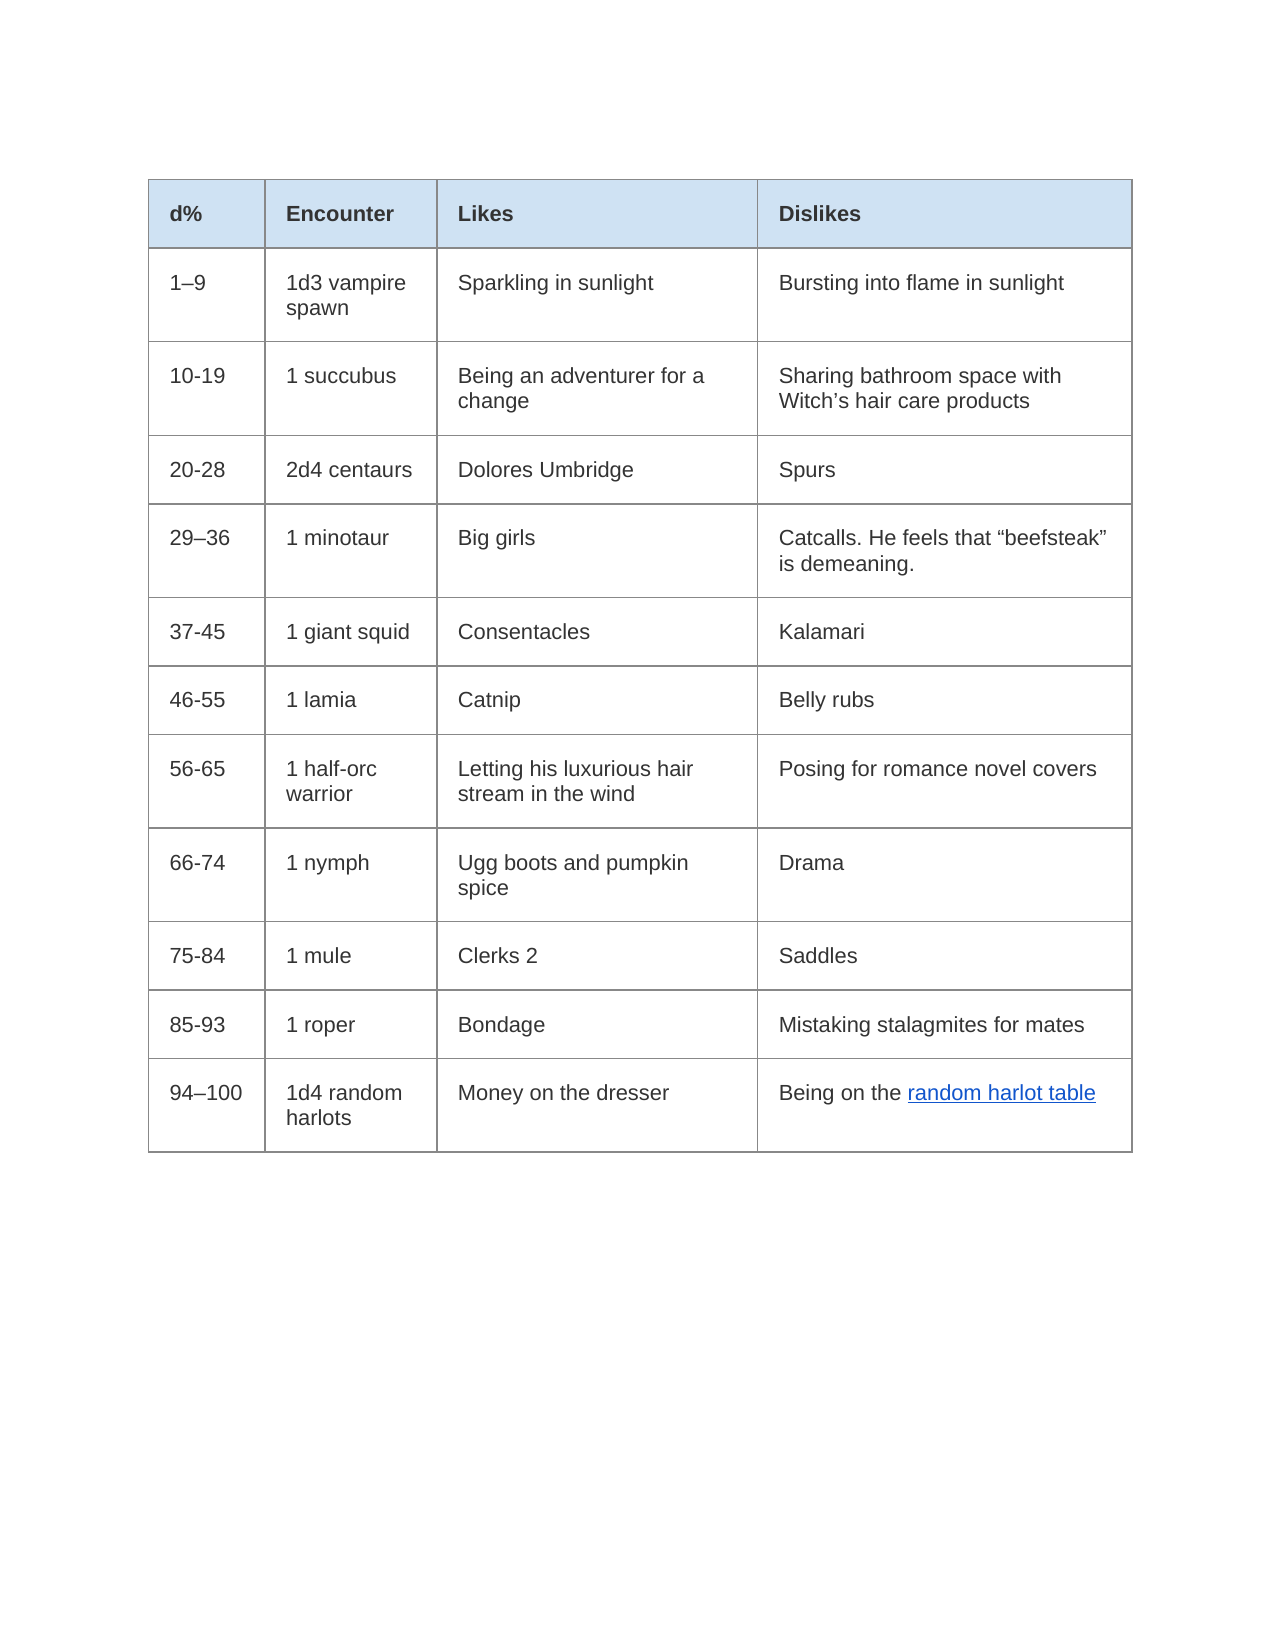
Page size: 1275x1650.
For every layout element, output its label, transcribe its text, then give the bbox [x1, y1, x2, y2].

table_cell 1 lamia [266, 667, 436, 733]
table_cell 66-74 [149, 829, 264, 921]
table_cell 1–9 [149, 249, 264, 341]
table_cell 1 giant squid [266, 598, 436, 665]
table_cell Bursting into flame in sunlight [758, 249, 1131, 341]
table_cell Saddles [758, 922, 1131, 989]
table_cell Catnip [438, 667, 757, 733]
table_cell Consentacles [438, 598, 757, 665]
table_cell 2d4 centaurs [266, 436, 436, 503]
table_header Likes [438, 180, 757, 247]
table_cell 20-28 [149, 436, 264, 503]
table_cell 1 succubus [266, 342, 436, 434]
table_cell Dolores Umbridge [438, 436, 757, 503]
table_cell 85-93 [149, 991, 264, 1058]
table_cell Big girls [438, 505, 757, 597]
table_cell Sharing bathroom space with Witch’s hair care products [758, 342, 1131, 434]
table_cell Bondage [438, 991, 757, 1058]
table_cell 56-65 [149, 735, 264, 827]
table_cell 10-19 [149, 342, 264, 434]
table_cell 1d4 random harlots [266, 1059, 436, 1151]
table_cell 46-55 [149, 667, 264, 733]
table_cell Being on the random harlot table [758, 1059, 1131, 1151]
table_cell 1 mule [266, 922, 436, 989]
table_header Dislikes [758, 180, 1131, 247]
table_cell 1d3 vampire spawn [266, 249, 436, 341]
table_cell 1 nymph [266, 829, 436, 921]
table_cell Clerks 2 [438, 922, 757, 989]
table_cell Belly rubs [758, 667, 1131, 733]
table_cell Drama [758, 829, 1131, 921]
table_cell 1 roper [266, 991, 436, 1058]
table_cell Posing for romance novel covers [758, 735, 1131, 827]
table_cell 29–36 [149, 505, 264, 597]
table_cell 1 minotaur [266, 505, 436, 597]
table_cell 1 half-orc warrior [266, 735, 436, 827]
table_cell Kalamari [758, 598, 1131, 665]
table_cell Spurs [758, 436, 1131, 503]
table_cell Being an adventurer for a change [438, 342, 757, 434]
table_cell 94–100 [149, 1059, 264, 1151]
table_cell Letting his luxurious hair stream in the wind [438, 735, 757, 827]
table_cell Sparkling in sunlight [438, 249, 757, 341]
table_cell Mistaking stalagmites for mates [758, 991, 1131, 1058]
table_cell Catcalls. He feels that “beefsteak” is demeaning. [758, 505, 1131, 597]
table_header Encounter [266, 180, 436, 247]
table_cell Ugg boots and pumpkin spice [438, 829, 757, 921]
table_cell 75-84 [149, 922, 264, 989]
table_cell Money on the dresser [438, 1059, 757, 1151]
table_header d% [149, 180, 264, 247]
table_cell 37-45 [149, 598, 264, 665]
